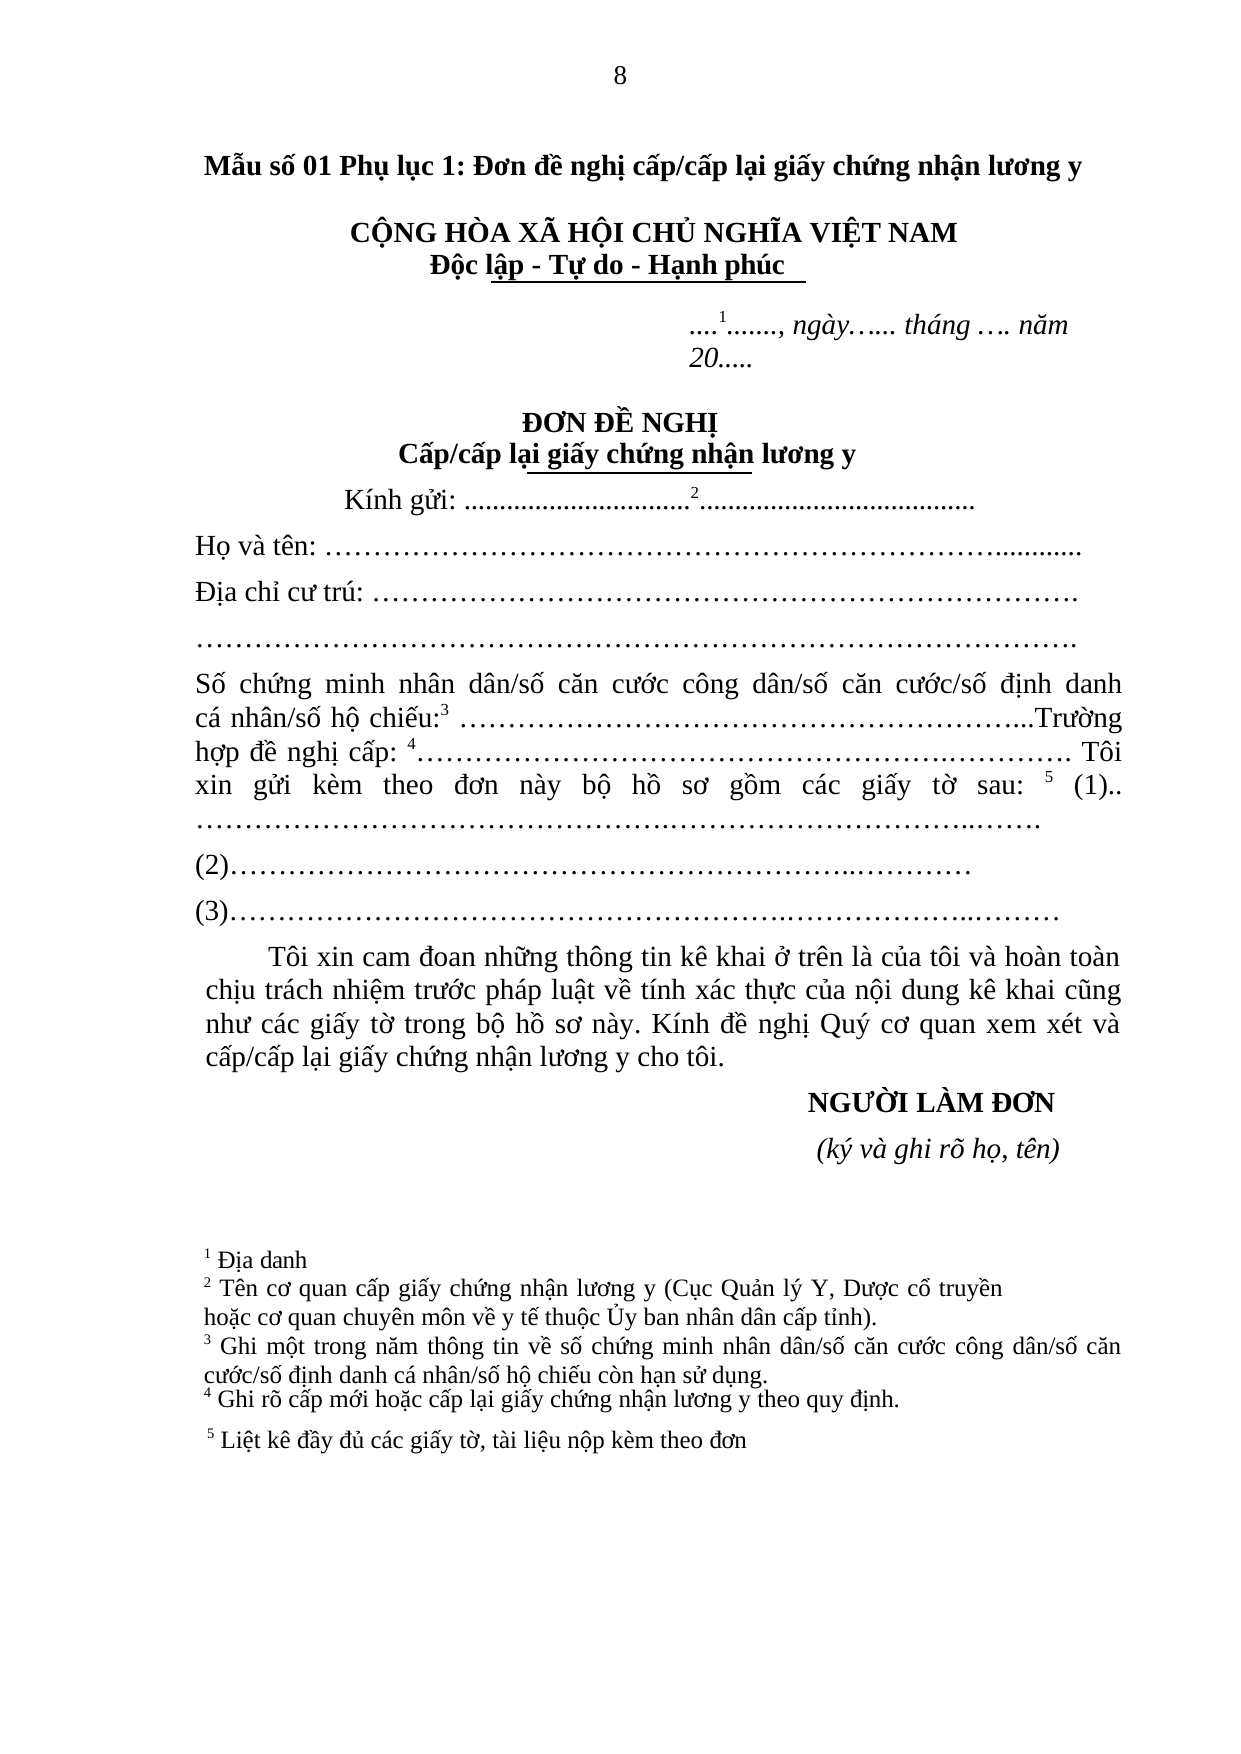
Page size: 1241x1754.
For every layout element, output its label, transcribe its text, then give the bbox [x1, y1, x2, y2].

text (3)………………………………………………….………………..……… [195, 893, 1107, 926]
text (ký và ghi rõ họ, tên) [816, 1132, 1122, 1165]
text 1 Địa danh [204, 1245, 1122, 1273]
text 5 Liệt kê đầy đủ các giấy tờ, tài liệu nộp kèm theo đơn [118, 1425, 1122, 1453]
text Tôi xin cam đoan những thông tin kê khai ở trên là của tôi và hoàn toàn chịu trách nhiệm trước pháp luật về tính xác thực của nội dung kê khai cũng như các giấy tờ trong bộ hồ sơ này. Kính đề nghị Quý cơ quan xem xét và cấp/cấp lại giấy chứng nhận lương y cho tôi. [205, 939, 1122, 1073]
text 3 Ghi một trong năm thông tin về số chứng minh nhân dân/số căn cước công dân/số căn cước/số định danh cá nhân/số hộ chiếu còn hạn sử dụng. [204, 1331, 1122, 1388]
text Độc lập - Tự do - Hạnh phúc [133, 255, 1081, 279]
text (2)………………………………………………………..………… [195, 847, 1122, 880]
text Địa chỉ cư trú: ………………………………………………………………. [195, 574, 1122, 608]
subtitle Cấp/cấp lại giấy chứng nhận lương y [133, 439, 1122, 470]
text ....1......., ngày…... tháng …. năm 20..... [689, 307, 1122, 374]
subtitle Mẫu số 01 Phụ lục 1: Đơn đề nghị cấp/cấp lại giấy chứng nhận lương y [204, 126, 1122, 188]
subtitle NGƯỜI LÀM ĐƠN [808, 1086, 1122, 1119]
text 4 Ghi rõ cấp mới hoặc cấp lại giấy chứng nhận lương y theo quy định. [204, 1388, 1122, 1412]
text Họ và tên: ……………………………………………………………............ [195, 528, 1122, 562]
text Số chứng minh nhân dân/số căn cước công dân/số căn cước/số định danh cá nhân/số hộ chiếu:3 …………………………………………………...Trường hợp đề nghị cấp: 4……………………………………………….…………. Tôi xin gửi kèm theo đơn này bộ hồ sơ gồm các giấy tờ sau: 5 (1)..………………………………………….…………………………..……. [195, 667, 1122, 834]
text 2 Tên cơ quan cấp giấy chứng nhận lương y (Cục Quản lý Y, Dược cổ truyền hoặc cơ quan chuyên môn về y tế thuộc Ủy ban nhân dân cấp tỉnh). [204, 1273, 1004, 1331]
subtitle ĐƠN ĐỀ NGHỊ [118, 408, 1122, 439]
subtitle CỘNG HÒA XÃ HỘI CHỦ NGHĨA VIỆT NAM [204, 193, 1122, 255]
text Kính gửi: ................................2....................................... [344, 482, 1122, 516]
text ………………………………………………………………………………. [195, 621, 1122, 654]
